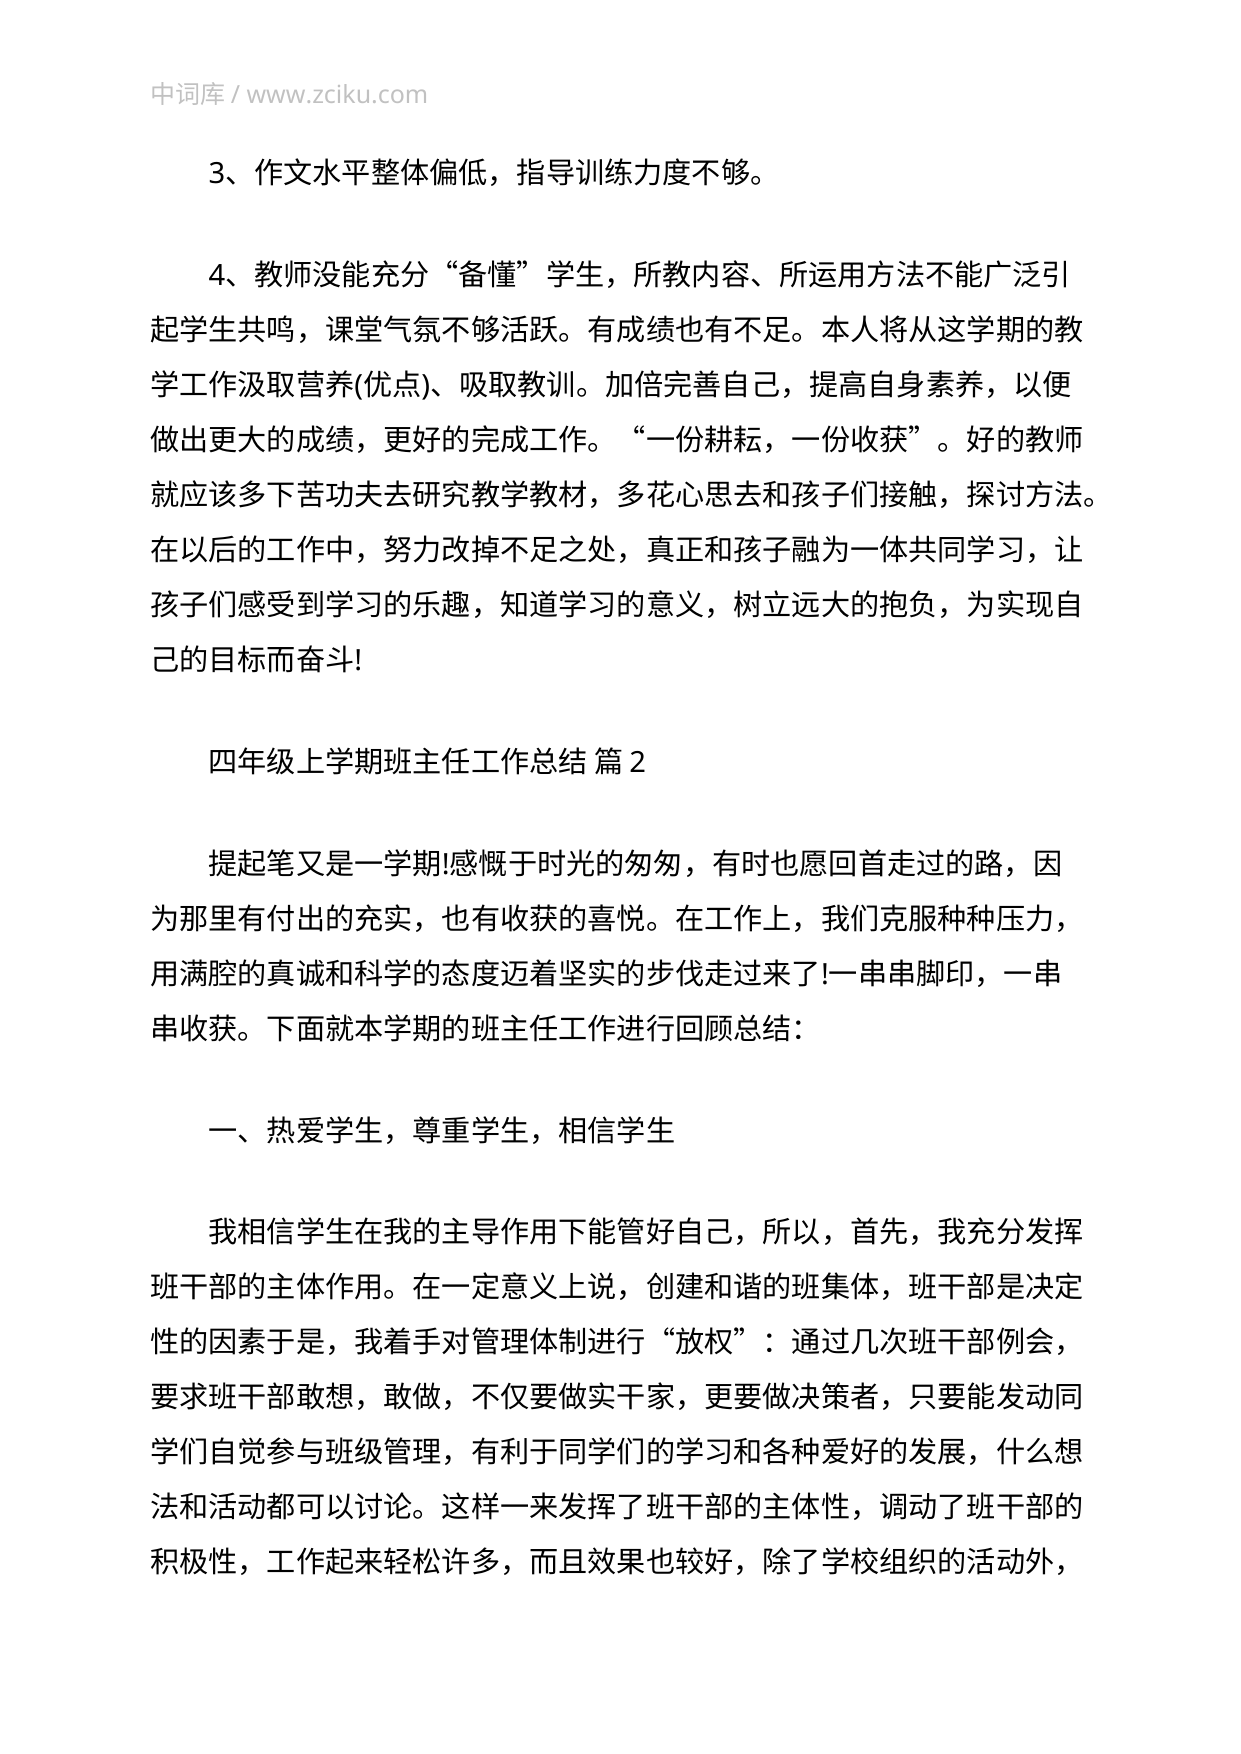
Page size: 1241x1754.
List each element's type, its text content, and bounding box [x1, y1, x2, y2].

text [150, 1209, 1090, 1581]
text 4、教师没能充分“备懂”学生，所教内容、所运用方法不能广泛引起学生共鸣，课堂气氛不够活跃。有成绩也有不足。本人将从这学期的教学工作汲取营养(优点)、吸取教训。加倍完善自己，提高自身素养，以便做出更大的成绩，更好的完成工作。“一份耕耘，一份收获”。好的教师就应该多下苦功夫去研究教学教材，多花心思去和孩子们接触，探讨方法。在以后的工作中，努力改掉不足之处，真正和孩子融为一体共同学习，让孩子们感受到学习的乐趣，知道学习的意义，树立远大的抱负，为实现自己的目标而奋斗! [150, 252, 1090, 679]
text 3、作文水平整体偏低，指导训练力度不够。 [150, 150, 1090, 192]
text 一、热爱学生，尊重学生，相信学生 [150, 1107, 1090, 1149]
text 提起笔又是一学期!感慨于时光的匆匆，有时也愿回首走过的路，因为那里有付出的充实，也有收获的喜悦。在工作上，我们克服种种压力，用满腔的真诚和科学的态度迈着坚实的步伐走过来了!一串串脚印，一串串收获。下面就本学期的班主任工作进行回顾总结： [150, 840, 1090, 1048]
text 四年级上学期班主任工作总结 篇2 [150, 738, 1090, 781]
